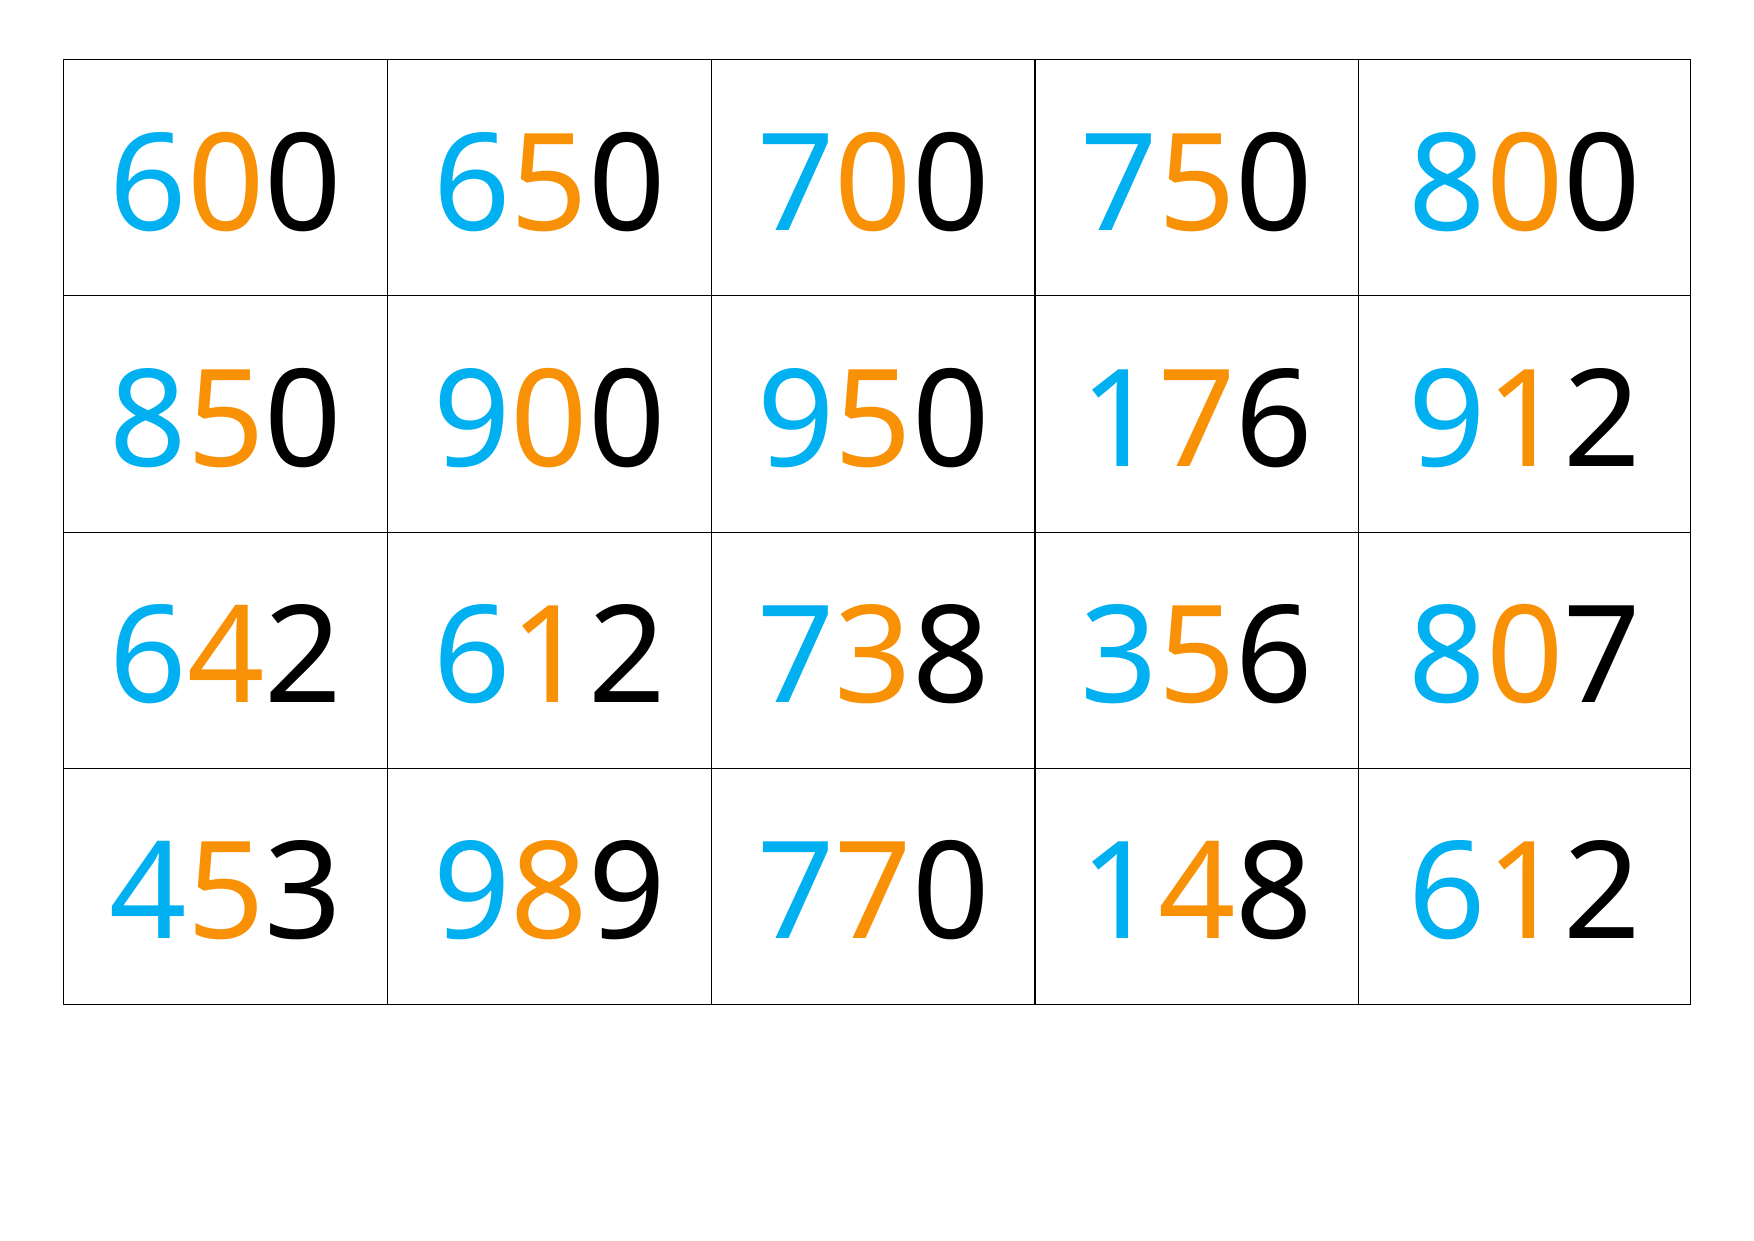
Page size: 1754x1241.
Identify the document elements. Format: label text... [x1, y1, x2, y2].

table_cell 650 [388, 60, 711, 295]
table_cell 770 [712, 769, 1034, 1004]
table_cell 612 [388, 533, 711, 768]
table_cell 850 [64, 296, 387, 532]
table_cell 148 [1036, 769, 1358, 1004]
table_cell 950 [712, 296, 1034, 532]
table_cell 738 [712, 533, 1034, 768]
table_cell 750 [1036, 60, 1358, 295]
table_cell 800 [1359, 60, 1690, 295]
table_cell 642 [64, 533, 387, 768]
table_cell 453 [64, 769, 387, 1004]
table_cell 700 [712, 60, 1034, 295]
table_cell 807 [1359, 533, 1690, 768]
table_cell 176 [1036, 296, 1358, 532]
table_cell 900 [388, 296, 711, 532]
table_cell 989 [388, 769, 711, 1004]
table_cell 356 [1036, 533, 1358, 768]
table_cell 612 [1359, 769, 1690, 1004]
table_cell 600 [64, 60, 387, 295]
table_cell 912 [1359, 296, 1690, 532]
